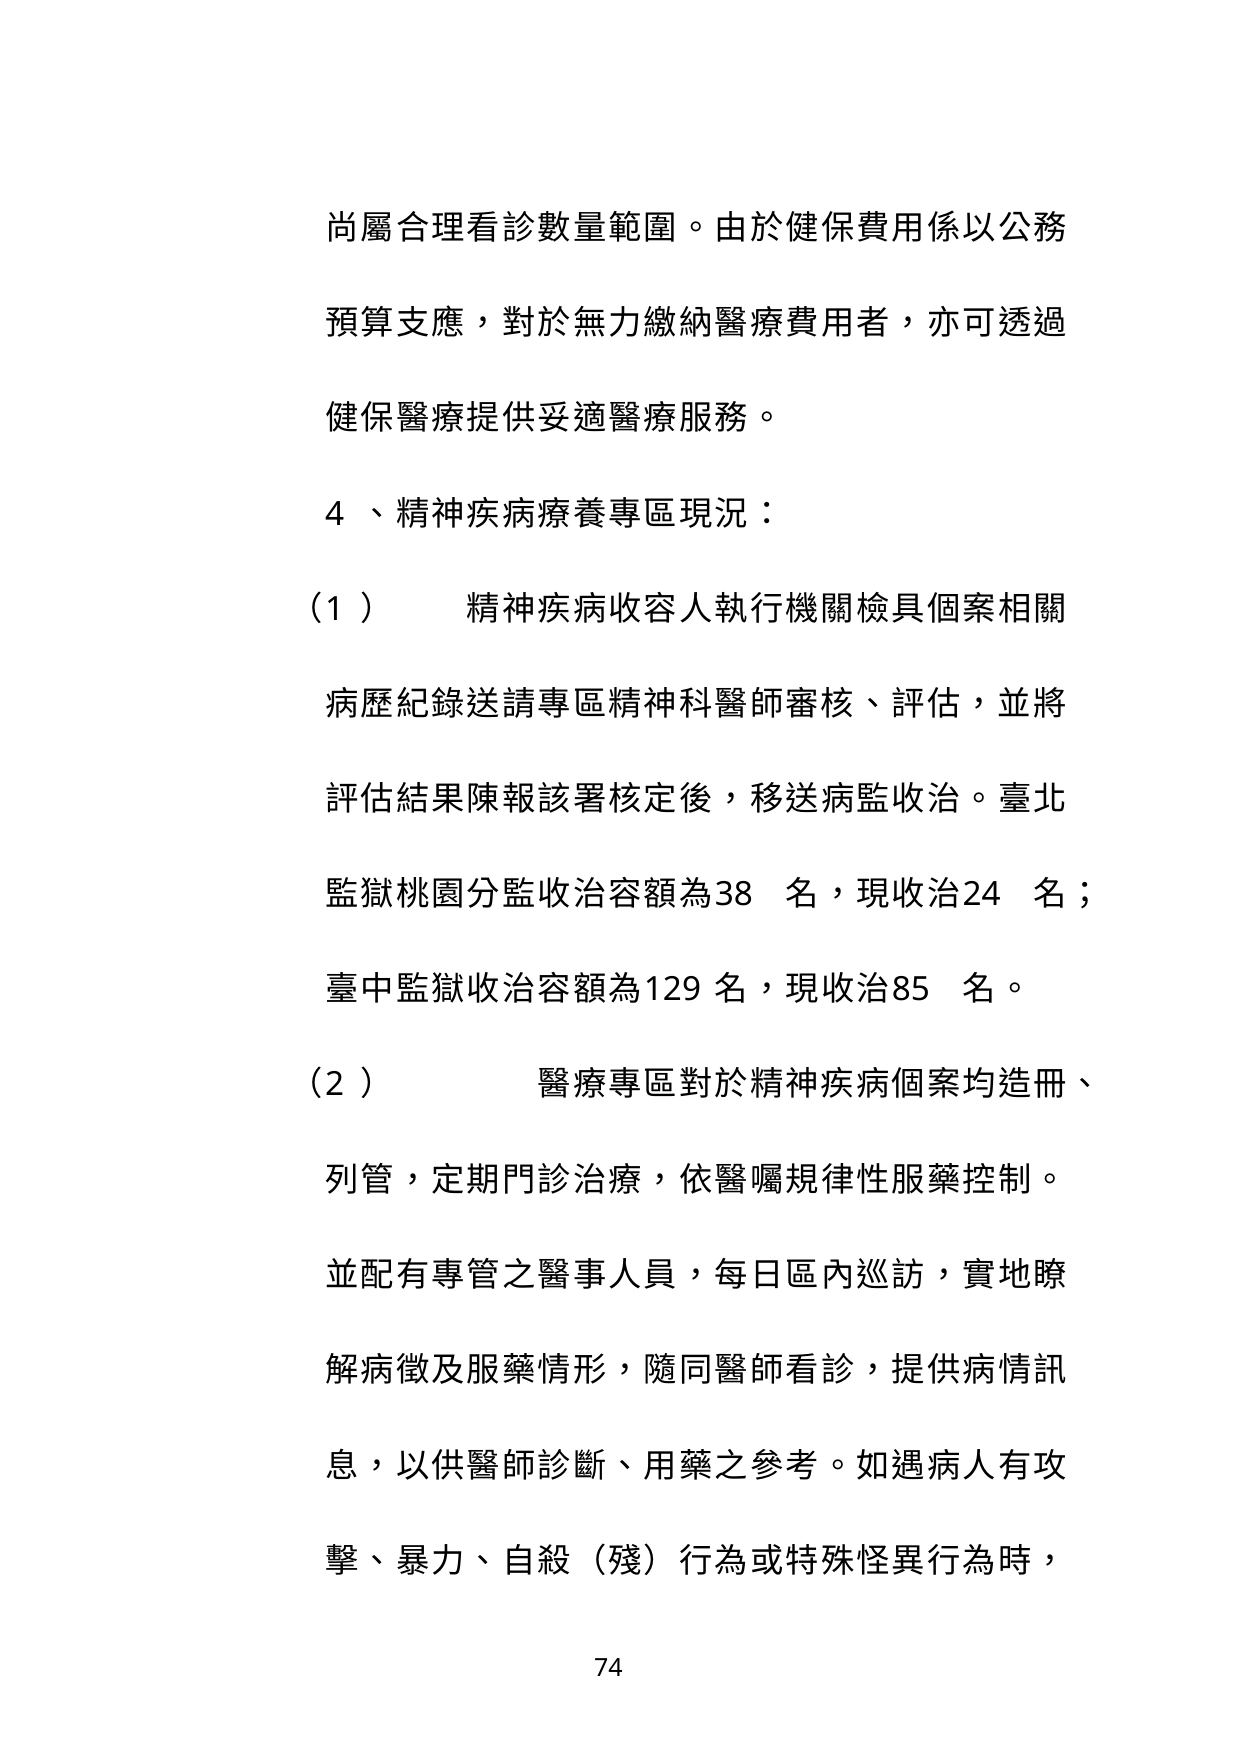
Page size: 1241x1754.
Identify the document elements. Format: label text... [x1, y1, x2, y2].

subtitle 精神疾病收容人執行機關檢具個案相關病歷紀錄送請專區精神科醫師審核、評估，並將評估結果陳報該署核定後，移送病監收治。臺北監獄桃園分監收治容額為38名，現收治24名；臺中監獄收治容額為129名，現收治85名。 [272, 558, 1069, 1034]
subtitle 精神疾病療養專區現況： [310, 463, 1069, 558]
